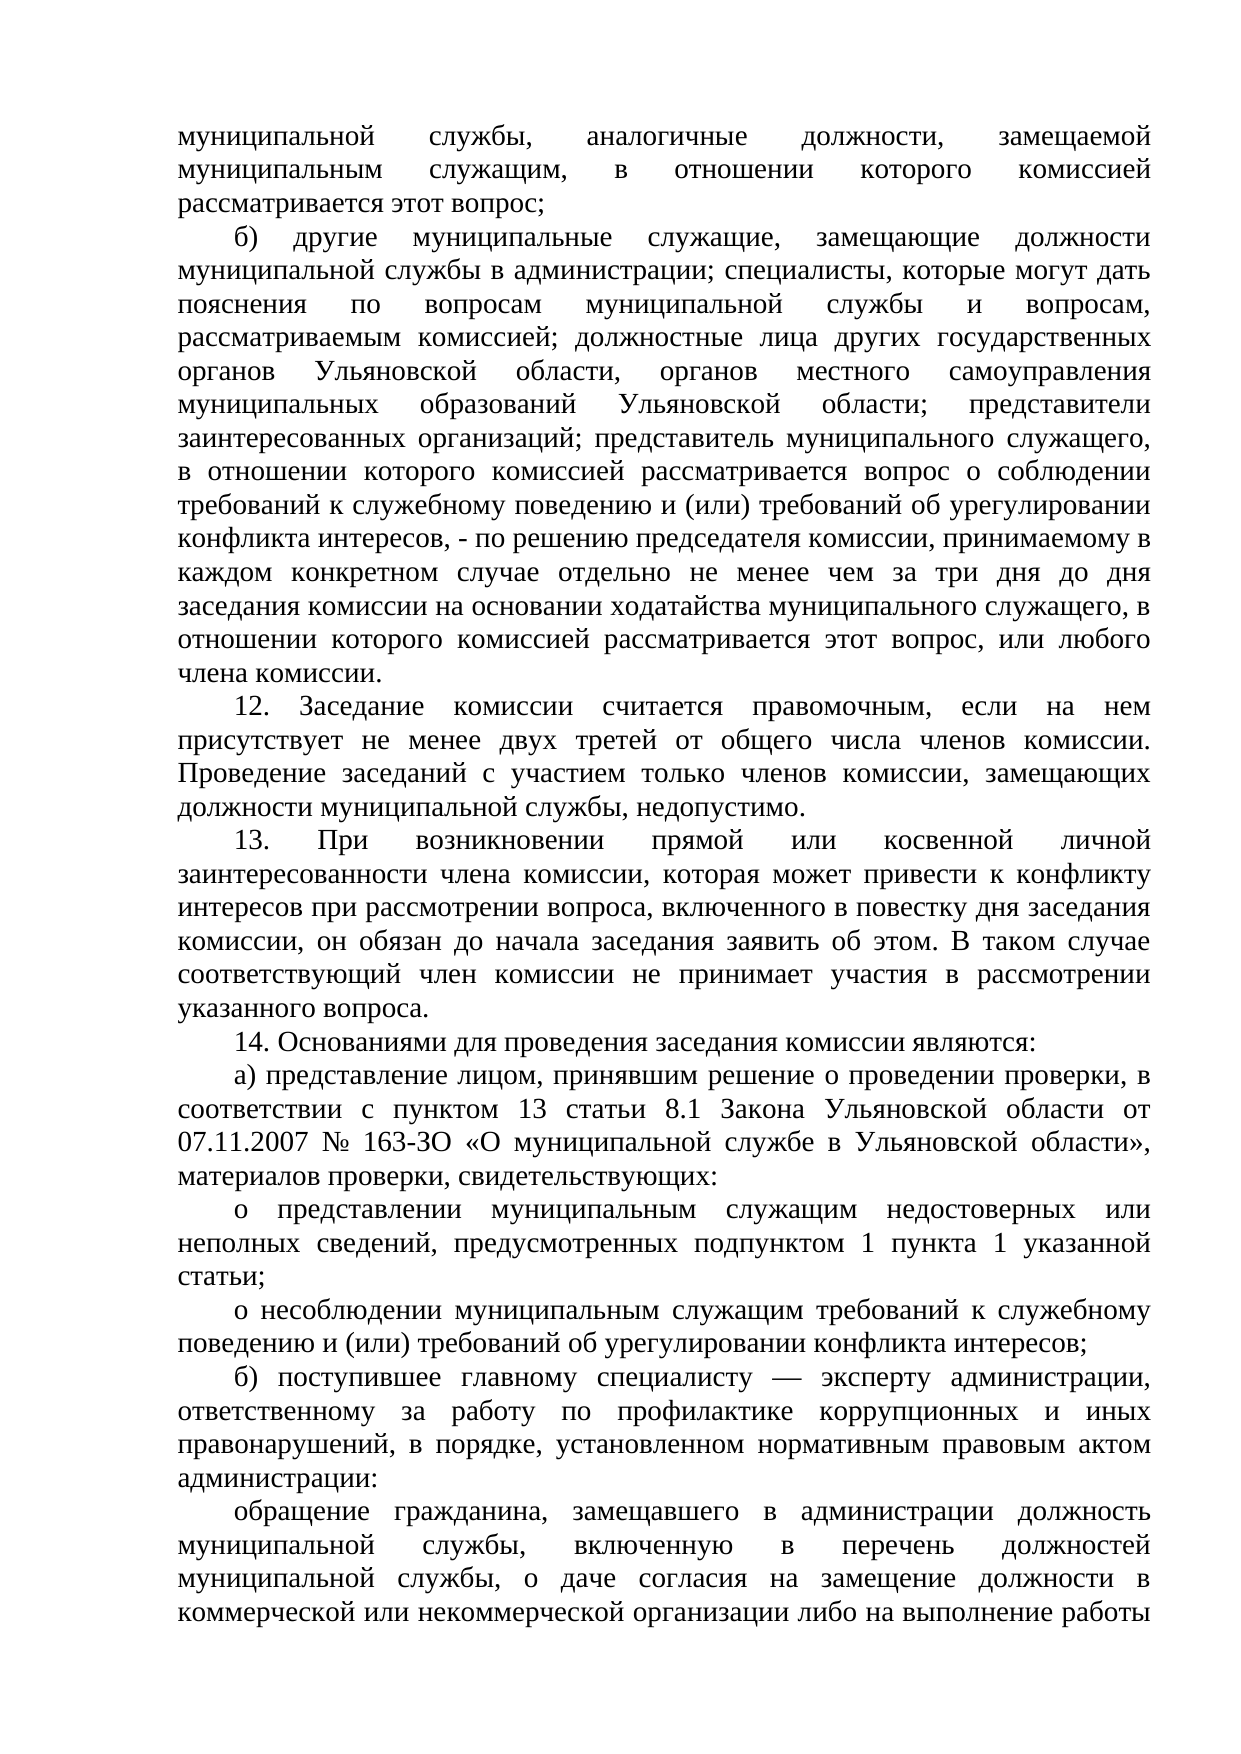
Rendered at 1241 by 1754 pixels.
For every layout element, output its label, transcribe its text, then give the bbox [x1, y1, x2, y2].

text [177, 1493, 1152, 1627]
text б) другие муниципальные служащие, замещающие должности муниципальной службы в администрации; специалисты, которые могут дать пояснения по вопросам муниципальной службы и вопросам, рассматриваемым комиссией; должностные лица других государственных органов Ульяновской области, органов местного самоуправления муниципальных образований Ульяновской области; представители заинтересованных организаций; представитель муниципального служащего, в отношении которого комиссией рассматривается вопрос о соблюдении требований к служебному поведению и (или) требований об урегулировании конфликта интересов, - по решению председателя комиссии, принимаемому в каждом конкретном случае отдельно не менее чем за три дня до дня заседания комиссии на основании ходатайства муниципального служащего, в отношении которого комиссией рассматривается этот вопрос, или любого члена комиссии. [177, 219, 1152, 688]
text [177, 118, 1152, 219]
text о представлении муниципальным служащим недостоверных или неполных сведений, предусмотренных подпунктом 1 пункта 1 указанной статьи; [177, 1191, 1152, 1292]
text 12. Заседание комиссии считается правомочным, если на нем присутствует не менее двух третей от общего числа членов комиссии. Проведение заседаний с участием только членов комиссии, замещающих должности муниципальной службы, недопустимо. [177, 688, 1152, 822]
text 13. При возникновении прямой или косвенной личной заинтересованности члена комиссии, которая может привести к конфликту интересов при рассмотрении вопроса, включенного в повестку дня заседания комиссии, он обязан до начала заседания заявить об этом. В таком случае соответствующий член комиссии не принимает участия в рассмотрении указанного вопроса. [177, 822, 1152, 1024]
text 14. Основаниями для проведения заседания комиссии являются: [177, 1024, 1152, 1057]
text б) поступившее главному специалисту — эксперту администрации, ответственному за работу по профилактике коррупционных и иных правонарушений, в порядке, установленном нормативным правовым актом администрации: [177, 1359, 1152, 1493]
text о несоблюдении муниципальным служащим требований к служебному поведению и (или) требований об урегулировании конфликта интересов; [177, 1292, 1152, 1359]
text а) представление лицом, принявшим решение о проведении проверки, в соответствии с пунктом 13 статьи 8.1 Закона Ульяновской области от 07.11.2007 № 163-ЗО «О муниципальной службе в Ульяновской области», материалов проверки, свидетельствующих: [177, 1057, 1152, 1191]
